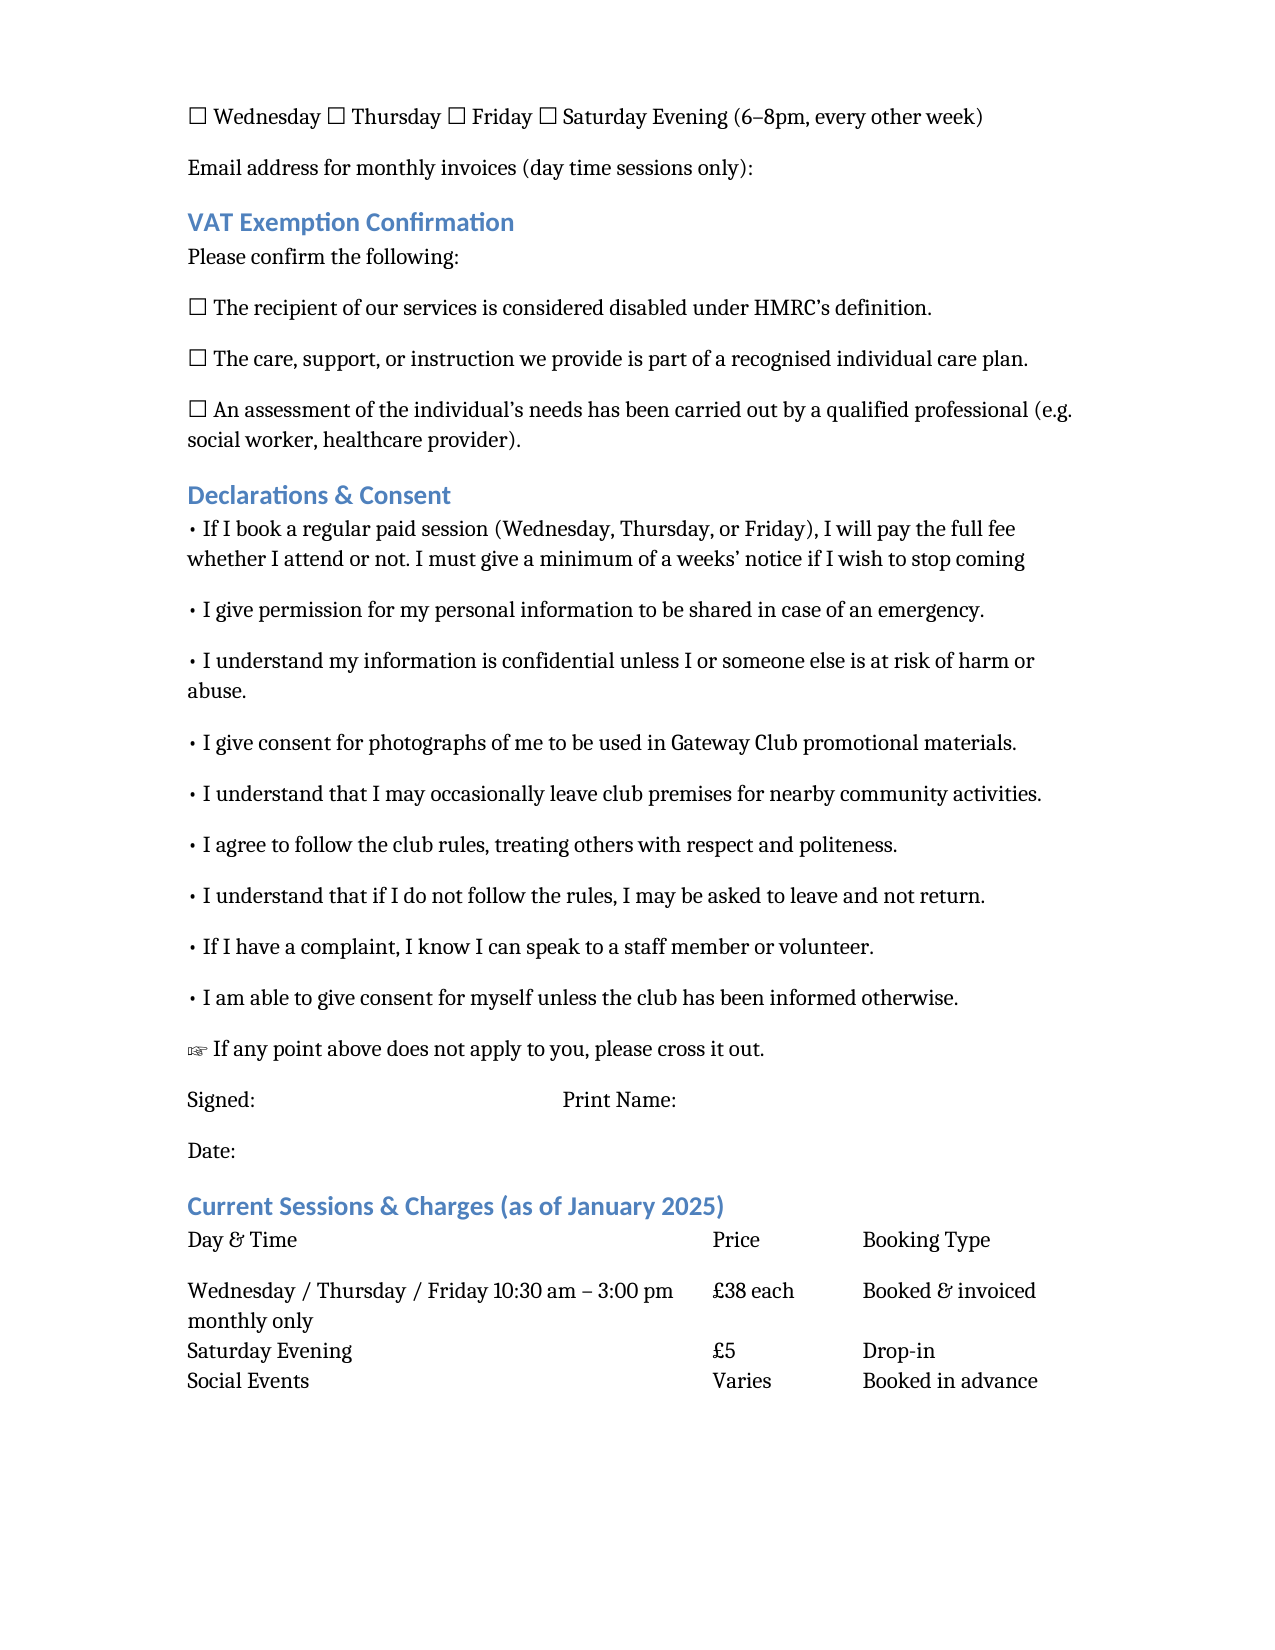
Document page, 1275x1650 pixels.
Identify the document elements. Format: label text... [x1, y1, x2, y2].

text ☐ Wednesday ☐ Thursday ☐ Friday ☐ Saturday Evening (6–8pm, every other week) [187, 103, 1087, 130]
text ☐ An assessment of the individual’s needs has been carried out by a qualified professional (e.g. social worker, healthcare provider). [187, 397, 1087, 453]
text • If I have a complaint, I know I can speak to a staff member or volunteer. [187, 933, 1087, 960]
subtitle Current Sessions & Charges (as of January 2025) [187, 1189, 1087, 1222]
text ☐ The recipient of our services is considered disabled under HMRC’s definition. [187, 294, 1087, 321]
text Date: [187, 1138, 1087, 1164]
text • I agree to follow the club rules, treating others with respect and politeness. [187, 831, 1087, 858]
text • I understand my information is confidential unless I or someone else is at risk of harm or abuse. [187, 648, 1087, 704]
text Day & Time Price Booking Type [187, 1227, 1087, 1253]
text • I am able to give consent for myself unless the club has been informed otherwise. [187, 984, 1087, 1011]
subtitle VAT Exemption Confirmation [187, 206, 1087, 238]
text Signed: Print Name: [187, 1087, 1087, 1113]
text Please confirm the following: [187, 243, 1087, 270]
text • I give consent for photographs of me to be used in Gateway Club promotional materials. [187, 729, 1087, 756]
subtitle Declarations & Consent [187, 478, 1087, 511]
text ☞ If any point above does not apply to you, please cross it out. [187, 1036, 1087, 1062]
text • I give permission for my personal information to be shared in case of an emergency. [187, 597, 1087, 623]
text • If I book a regular paid session (Wednesday, Thursday, or Friday), I will pay the full fee whether I attend or not. I must give a minimum of a weeks’ notice if I wish to stop coming [187, 516, 1087, 572]
text Wednesday / Thursday / Friday 10:30 am – 3:00 pm £38 each Booked & invoiced monthly only Saturday Evening £5 Drop-in Social Events Varies Booked in advance [187, 1278, 1087, 1394]
text • I understand that I may occasionally leave club premises for nearby community activities. [187, 780, 1087, 807]
text ☐ The care, support, or instruction we provide is part of a recognised individual care plan. [187, 346, 1087, 372]
text • I understand that if I do not follow the rules, I may be asked to leave and not return. [187, 882, 1087, 909]
text Email address for monthly invoices (day time sessions only): [187, 154, 1087, 181]
